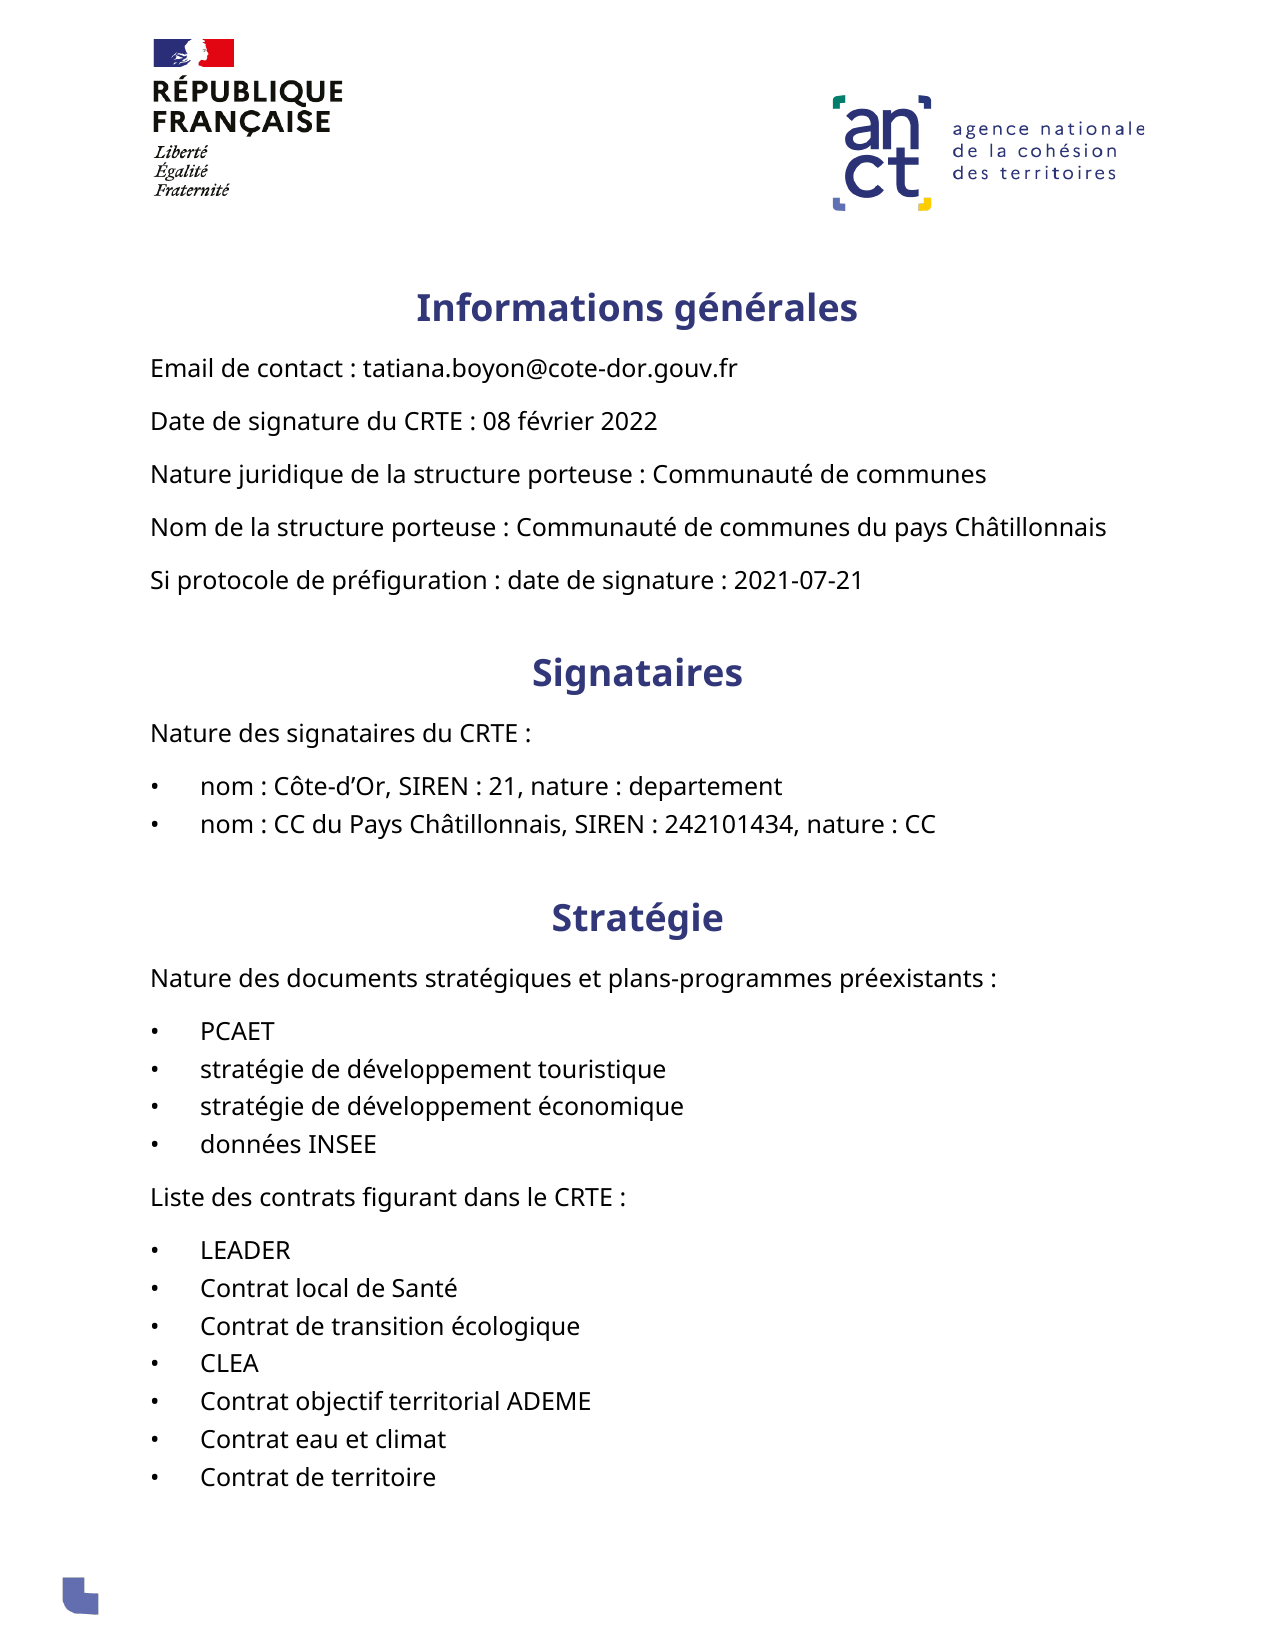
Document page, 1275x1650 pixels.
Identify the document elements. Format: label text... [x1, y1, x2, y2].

text Nature des signataires du CRTE : [150, 716, 1125, 750]
list Contrat eau et climat [150, 1422, 1125, 1456]
subtitle Signataires [150, 646, 1125, 697]
text Date de signature du CRTE : 08 février 2022 [150, 404, 1125, 438]
list Contrat objectif territorial ADEME [150, 1384, 1125, 1418]
picture [153, 39, 343, 196]
list Contrat de transition écologique [150, 1308, 1125, 1342]
list PCAET [150, 1013, 1125, 1047]
list Contrat local de Santé [150, 1270, 1125, 1304]
picture [832, 95, 1145, 211]
text Nature juridique de la structure porteuse : Communauté de communes [150, 457, 1125, 491]
list nom : CC du Pays Châtillonnais, SIREN : 242101434, nature : CC [150, 807, 1125, 841]
text Liste des contrats figurant dans le CRTE : [150, 1180, 1125, 1214]
list stratégie de développement économique [150, 1089, 1125, 1123]
list nom : Côte-d’Or, SIREN : 21, nature : departement [150, 769, 1125, 803]
text Nom de la structure porteuse : Communauté de communes du pays Châtillonnais [150, 509, 1125, 543]
subtitle Stratégie [150, 891, 1125, 942]
list CLEA [150, 1346, 1125, 1380]
subtitle Informations générales [150, 281, 1125, 332]
text Email de contact : tatiana.boyon@cote-dor.gouv.fr [150, 351, 1125, 385]
list LEADER [150, 1232, 1125, 1267]
text Si protocole de préfiguration : date de signature : 2021-07-21 [150, 562, 1125, 596]
text Nature des documents stratégiques et plans-programmes préexistants : [150, 961, 1125, 995]
list stratégie de développement touristique [150, 1051, 1125, 1085]
picture [51, 1569, 108, 1624]
list Contrat de territoire [150, 1459, 1125, 1493]
list données INSEE [150, 1127, 1125, 1161]
